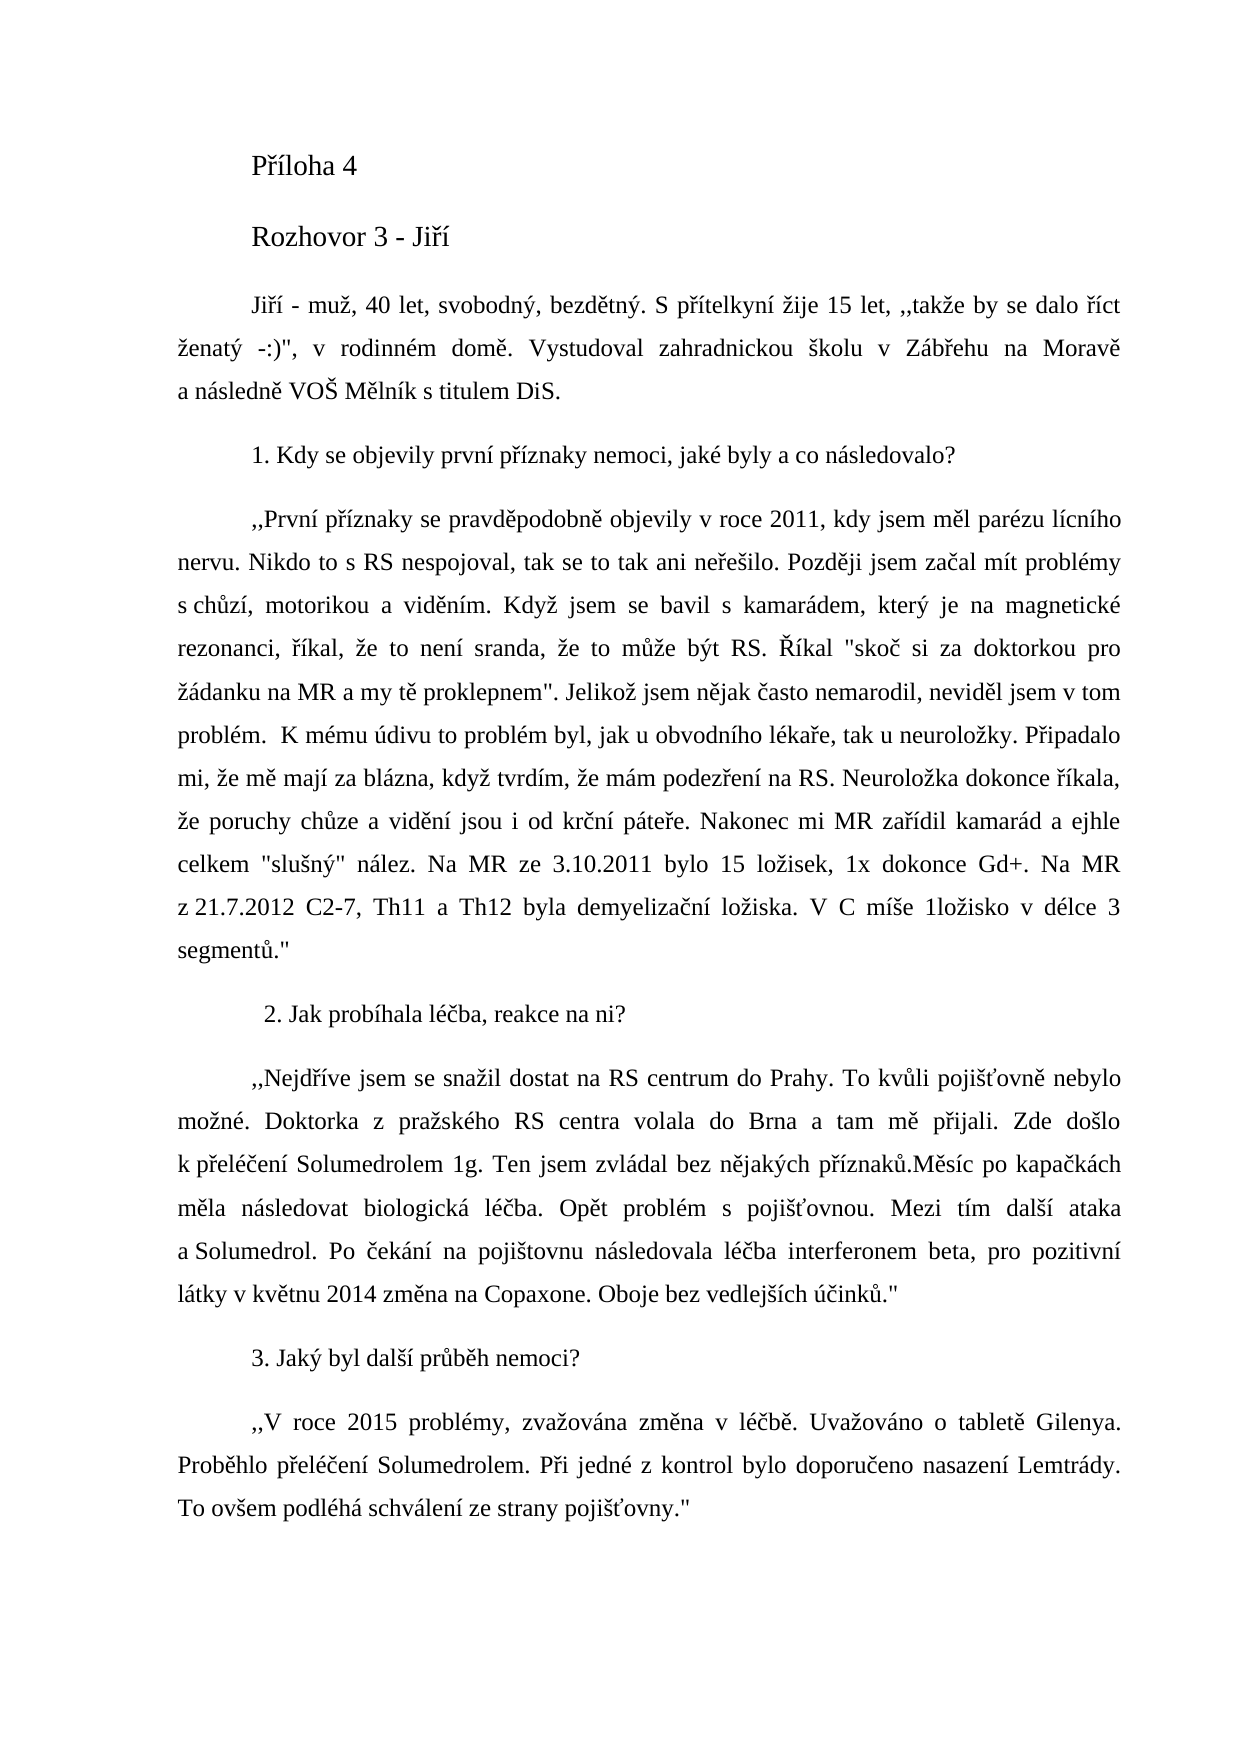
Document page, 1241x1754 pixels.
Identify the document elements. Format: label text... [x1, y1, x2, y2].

text Rozhovor 3 - Jiří [177, 219, 1122, 252]
text Příloha 4 [177, 148, 1122, 181]
text 3. Jaký byl další průběh nemoci? [177, 1343, 1122, 1372]
text ,,Nejdříve jsem se snažil dostat na RS centrum do Prahy. To kvůli pojišťovně nebylo možné. Doktorka z pražského RS centra volala do Brna a tam mě přijali. Zde došlo k přeléčení Solumedrolem 1g. Ten jsem zvládal bez nějakých příznaků.Měsíc po kapačkách měla následovat biologická léčba. Opět problém s pojišťovnou. Mezi tím další ataka a Solumedrol. Po čekání na pojištovnu následovala léčba interferonem beta, pro pozitivní látky v květnu 2014 změna na Copaxone. Oboje bez vedlejších účinků." [177, 1063, 1122, 1308]
text 1. Kdy se objevily první příznaky nemoci, jaké byly a co následovalo? [177, 440, 1122, 469]
text ,,První příznaky se pravděpodobně objevily v roce 2011, kdy jsem měl parézu lícního nervu. Nikdo to s RS nespojoval, tak se to tak ani neřešilo. Později jsem začal mít problémy s chůzí, motorikou a viděním. Když jsem se bavil s kamarádem, který je na magnetické rezonanci, říkal, že to není sranda, že to může být RS. Říkal "skoč si za doktorkou pro žádanku na MR a my tě proklepnem". Jelikož jsem nějak často nemarodil, neviděl jsem v tom problém. K mému údivu to problém byl, jak u obvodního lékaře, tak u neuroložky. Připadalo mi, že mě mají za blázna, když tvrdím, že mám podezření na RS. Neuroložka dokonce říkala, že poruchy chůze a vidění jsou i od krční páteře. Nakonec mi MR zařídil kamarád a ejhle celkem "slušný" nález. Na MR ze 3.10.2011 bylo 15 ložisek, 1x dokonce Gd+. Na MR z 21.7.2012 C2-7, Th11 a Th12 byla demyelizační ložiska. V C míše 1ložisko v délce 3 segmentů." [177, 504, 1122, 964]
text ,,V roce 2015 problémy, zvažována změna v léčbě. Uvažováno o tabletě Gilenya. Proběhlo přeléčení Solumedrolem. Při jedné z kontrol bylo doporučeno nasazení Lemtrády. To ovšem podléhá schválení ze strany pojišťovny." [177, 1407, 1122, 1522]
text Jiří - muž, 40 let, svobodný, bezdětný. S přítelkyní žije 15 let, ,,takže by se dalo říct ženatý -:)", v rodinném domě. Vystudoval zahradnickou školu v Zábřehu na Moravě a následně VOŠ Mělník s titulem DiS. [177, 290, 1122, 405]
text 2. Jak probíhala léčba, reakce na ni? [177, 999, 1122, 1028]
